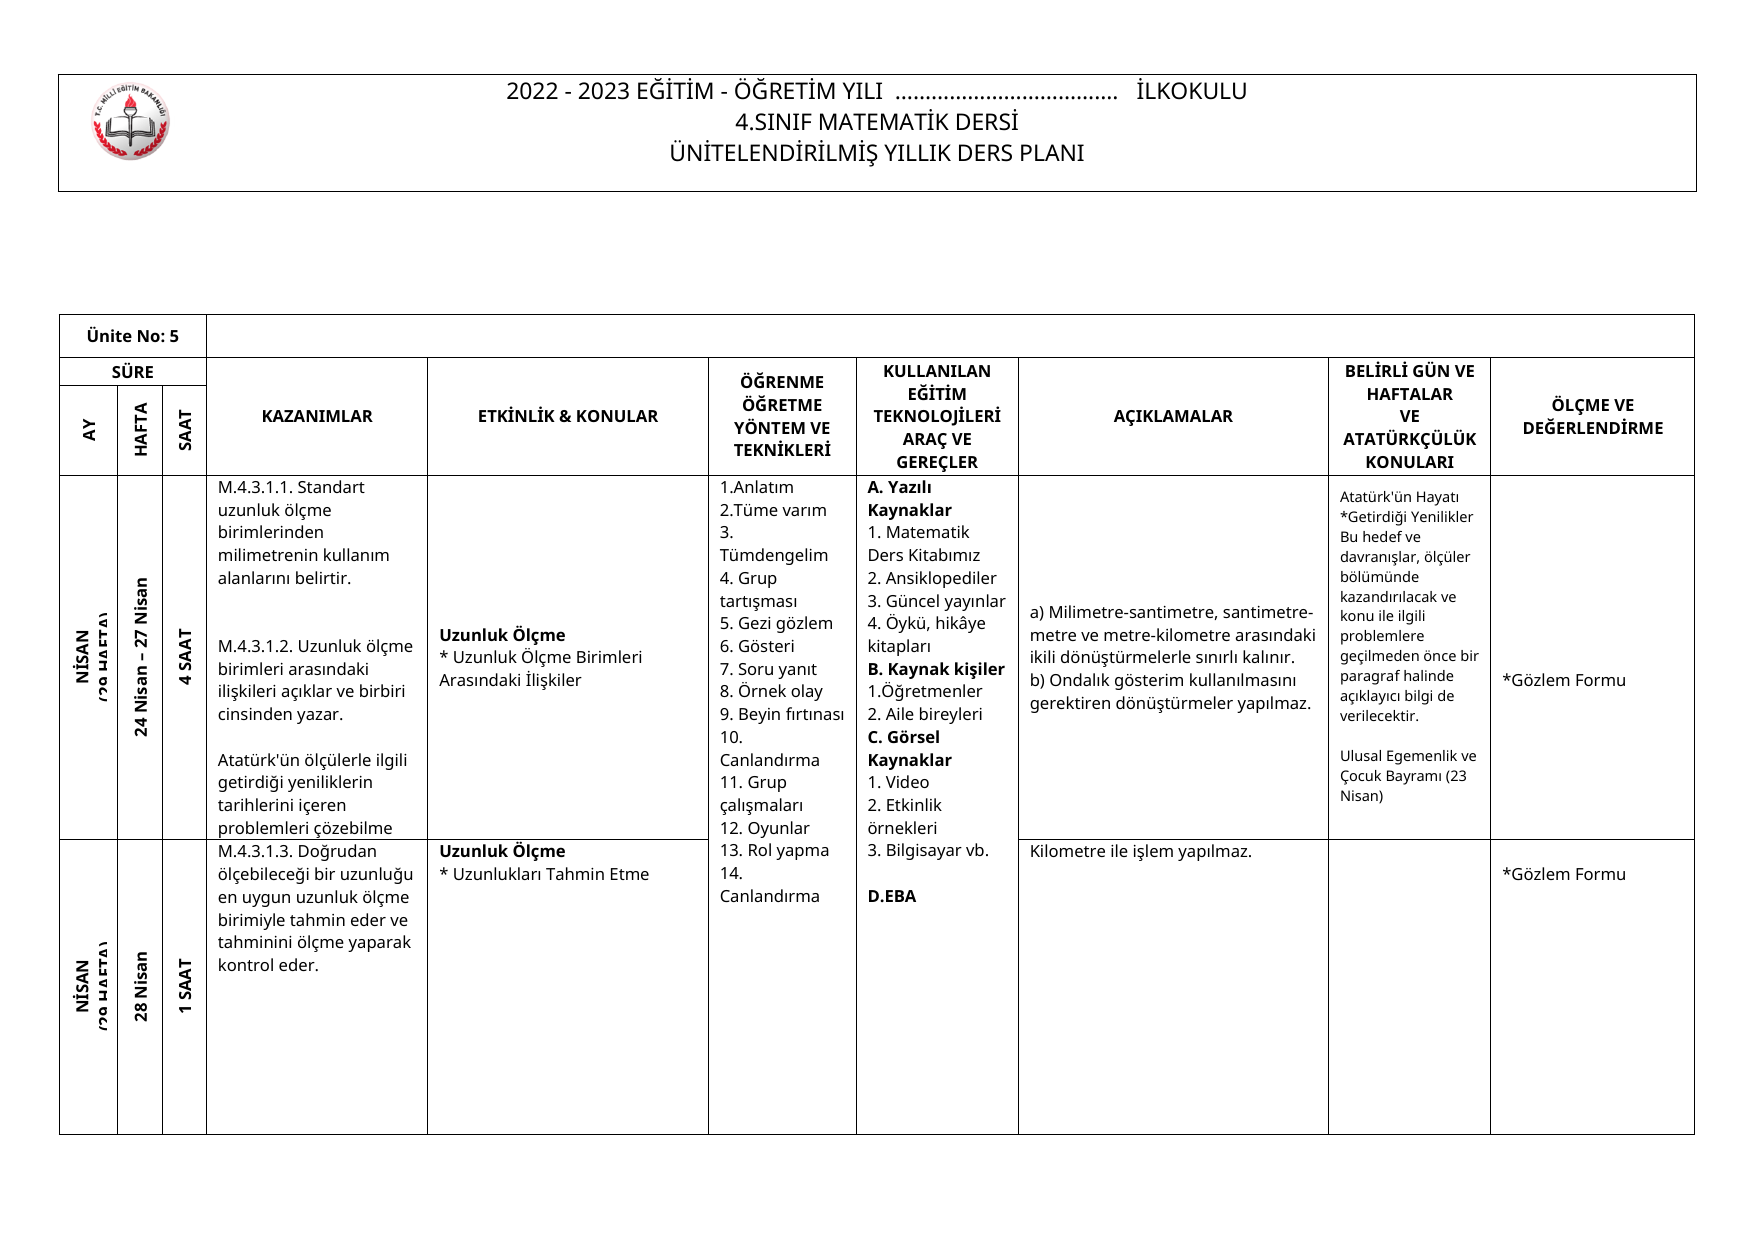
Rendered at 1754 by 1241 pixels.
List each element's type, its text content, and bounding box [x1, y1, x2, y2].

table_cell BELİRLİ GÜN VE HAFTALAR VE ATATÜRKÇÜLÜK KONULARI [1329, 358, 1490, 475]
table_cell 28 Nisan [118, 840, 162, 1134]
table_cell ÖLÇME VE DEĞERLENDİRME [1491, 358, 1694, 475]
table_cell NİSAN (29.HAFTA) [60, 840, 117, 1134]
table_cell AY [60, 386, 117, 475]
table_cell Uzunluk Ölçme * Uzunlukları Tahmin Etme [428, 840, 708, 1134]
table_cell Atatürk'ün Hayatı *Getirdiği Yenilikler Bu hedef ve davranışlar, ölçüler bölümünde kazandırılacak ve konu ile ilgili problemlere geçilmeden önce bir paragraf halinde açıklayıcı bilgi de verilecektir. Ulusal Egemenlik ve Çocuk Bayramı (23 Nisan) [1329, 476, 1490, 839]
table_cell M.4.3.1.3. Doğrudan ölçebileceği bir uzunluğu en uygun uzunluk ölçme birimiyle tahmin eder ve tahminini ölçme yaparak kontrol eder. [207, 840, 427, 1134]
table_cell NİSAN (29.HAFTA) [60, 476, 117, 839]
table_cell SÜRE [60, 358, 206, 385]
table_cell SAAT [163, 386, 206, 475]
table_cell ETKİNLİK & KONULAR [428, 358, 708, 475]
table_cell Kilometre ile işlem yapılmaz. [1019, 840, 1328, 1134]
picture [85, 77, 175, 167]
table_cell KULLANILAN EĞİTİM TEKNOLOJİLERİ ARAÇ VE GEREÇLER [857, 358, 1018, 475]
table_cell Uzunluk Ölçme * Uzunluk Ölçme Birimleri Arasındaki İlişkiler [428, 476, 708, 839]
table_cell KAZANIMLAR [207, 358, 427, 475]
table_cell a) Milimetre-santimetre, santimetre-metre ve metre-kilometre arasındaki ikili dönüştürmelerle sınırlı kalınır. b) Ondalık gösterim kullanılmasını gerektiren dönüştürmeler yapılmaz. [1019, 476, 1328, 839]
table_cell HAFTA [118, 386, 162, 475]
table_cell *Gözlem Formu [1491, 840, 1694, 1134]
table_cell ÖĞRENME ÖĞRETME YÖNTEM VE TEKNİKLERİ [709, 358, 856, 475]
table_cell AÇIKLAMALAR [1019, 358, 1328, 475]
table_cell *Gözlem Formu [1491, 476, 1694, 839]
table_header Ünite No: 5 [60, 315, 206, 357]
table_cell A. Yazılı Kaynaklar 1. Matematik Ders Kitabımız 2. Ansiklopediler 3. Güncel yayınlar 4. Öykü, hikâye kitapları B. Kaynak kişiler 1.Öğretmenler 2. Aile bireyleri C. Görsel Kaynaklar 1. Video 2. Etkinlik örnekleri 3. Bilgisayar vb. D.EBA [857, 476, 1018, 1134]
table_cell 1 SAAT [163, 840, 206, 1134]
table_cell 24 Nisan – 27 Nisan [118, 476, 162, 839]
table_cell [1329, 840, 1490, 1134]
table_header [207, 315, 1694, 357]
table_cell 4 SAAT [163, 476, 206, 839]
table_cell M.4.3.1.1. Standart uzunluk ölçme birimlerinden milimetrenin kullanım alanlarını belirtir. M.4.3.1.2. Uzunluk ölçme birimleri arasındaki ilişkileri açıklar ve birbiri cinsinden yazar. Atatürk'ün ölçülerle ilgili getirdiği yeniliklerin tarihlerini içeren problemleri çözebilme [207, 476, 427, 839]
table_cell 1.Anlatım 2.Tüme varım 3. Tümdengelim 4. Grup tartışması 5. Gezi gözlem 6. Gösteri 7. Soru yanıt 8. Örnek olay 9. Beyin fırtınası 10. Canlandırma 11. Grup çalışmaları 12. Oyunlar 13. Rol yapma 14. Canlandırma [709, 476, 856, 1134]
